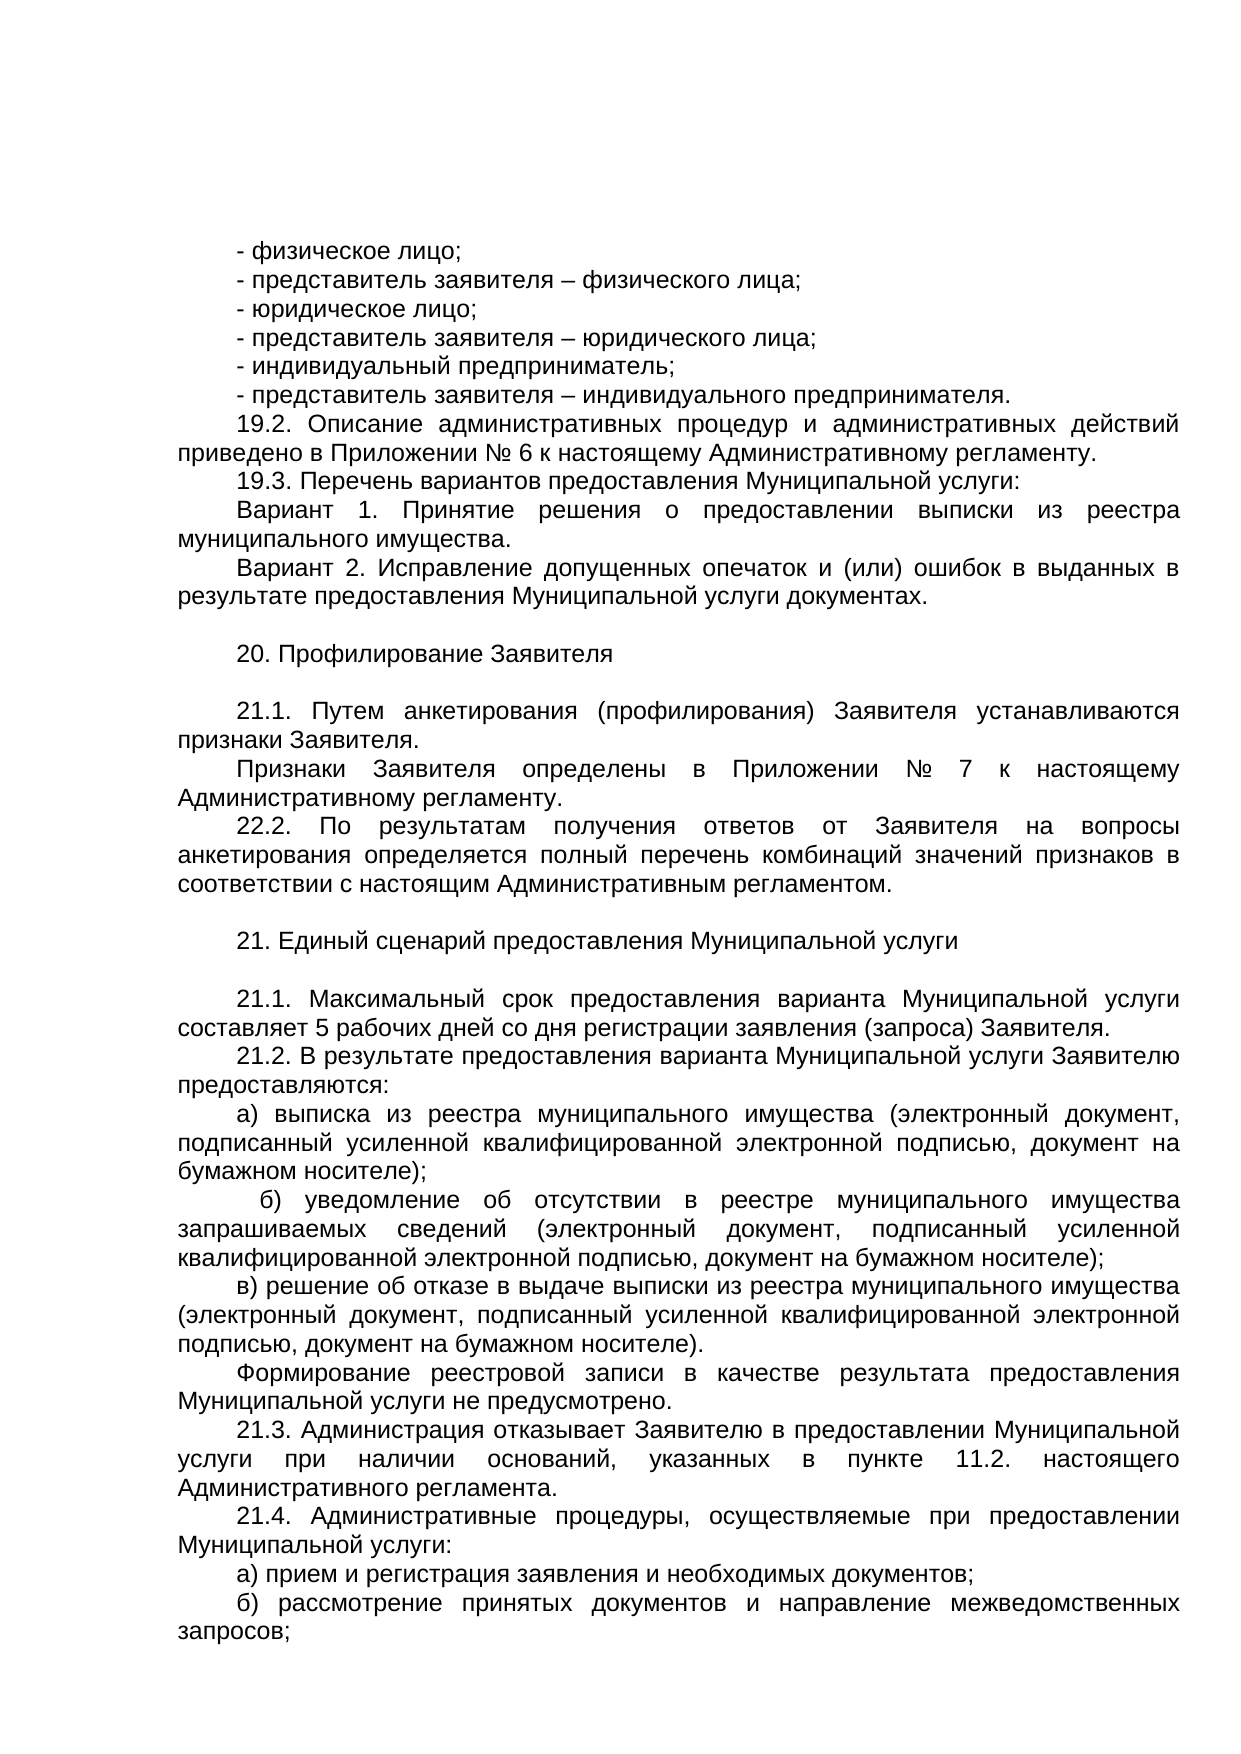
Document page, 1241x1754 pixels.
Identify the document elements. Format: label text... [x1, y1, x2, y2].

list Вариант 2. Исправление допущенных опечаток и (или) ошибок в выданных в результате предоставления Муниципальной услуги документах. [177, 552, 1181, 610]
list - представитель заявителя – индивидуального предпринимателя. [177, 380, 1181, 409]
list 21.2. В результате предоставления варианта Муниципальной услуги Заявителю предоставляются: [177, 1041, 1181, 1099]
list б) рассмотрение принятых документов и направление межведомственных запросов; [177, 1587, 1181, 1645]
list - представитель заявителя – физического лица; [177, 265, 1181, 294]
list Формирование реестровой записи в качестве результата предоставления Муниципальной услуги не предусмотрено. [177, 1357, 1181, 1415]
list Признаки Заявителя определены в Приложении № 7 к настоящему Административному регламенту. [177, 754, 1181, 811]
list - физическое лицо; [177, 236, 1181, 265]
list 21. Единый сценарий предоставления Муниципальной услуги [177, 926, 1181, 955]
list 20. Профилирование Заявителя [177, 639, 1181, 667]
list в) решение об отказе в выдаче выписки из реестра муниципального имущества (электронный документ, подписанный усиленной квалифицированной электронной подписью, документ на бумажном носителе). [177, 1271, 1181, 1357]
list 19.3. Перечень вариантов предоставления Муниципальной услуги: [177, 466, 1181, 495]
list - представитель заявителя – юридического лица; [177, 322, 1181, 351]
list 22.2. По результатам получения ответов от Заявителя на вопросы анкетирования определяется полный перечень комбинаций значений признаков в соответствии с настоящим Административным регламентом. [177, 811, 1181, 897]
list - юридическое лицо; [177, 294, 1181, 322]
list б) уведомление об отсутствии в реестре муниципального имущества запрашиваемых сведений (электронный документ, подписанный усиленной квалифицированной электронной подписью, документ на бумажном носителе); [177, 1185, 1181, 1271]
list 21.3. Администрация отказывает Заявителю в предоставлении Муниципальной услуги при наличии оснований, указанных в пункте 11.2. настоящего Административного регламента. [177, 1415, 1181, 1501]
list 19.2. Описание административных процедур и административных действий приведено в Приложении № 6 к настоящему Административному регламенту. [177, 409, 1181, 466]
list а) прием и регистрация заявления и необходимых документов; [177, 1559, 1181, 1587]
list 21.4. Административные процедуры, осуществляемые при предоставлении Муниципальной услуги: [177, 1501, 1181, 1559]
list Вариант 1. Принятие решения о предоставлении выписки из реестра муниципального имущества. [177, 495, 1181, 552]
list 21.1. Путем анкетирования (профилирования) Заявителя устанавливаются признаки Заявителя. [177, 696, 1181, 754]
list а) выписка из реестра муниципального имущества (электронный документ, подписанный усиленной квалифицированной электронной подписью, документ на бумажном носителе); [177, 1099, 1181, 1185]
list 21.1. Максимальный срок предоставления варианта Муниципальной услуги составляет 5 рабочих дней со дня регистрации заявления (запроса) Заявителя. [177, 984, 1181, 1041]
list - индивидуальный предприниматель; [177, 351, 1181, 380]
